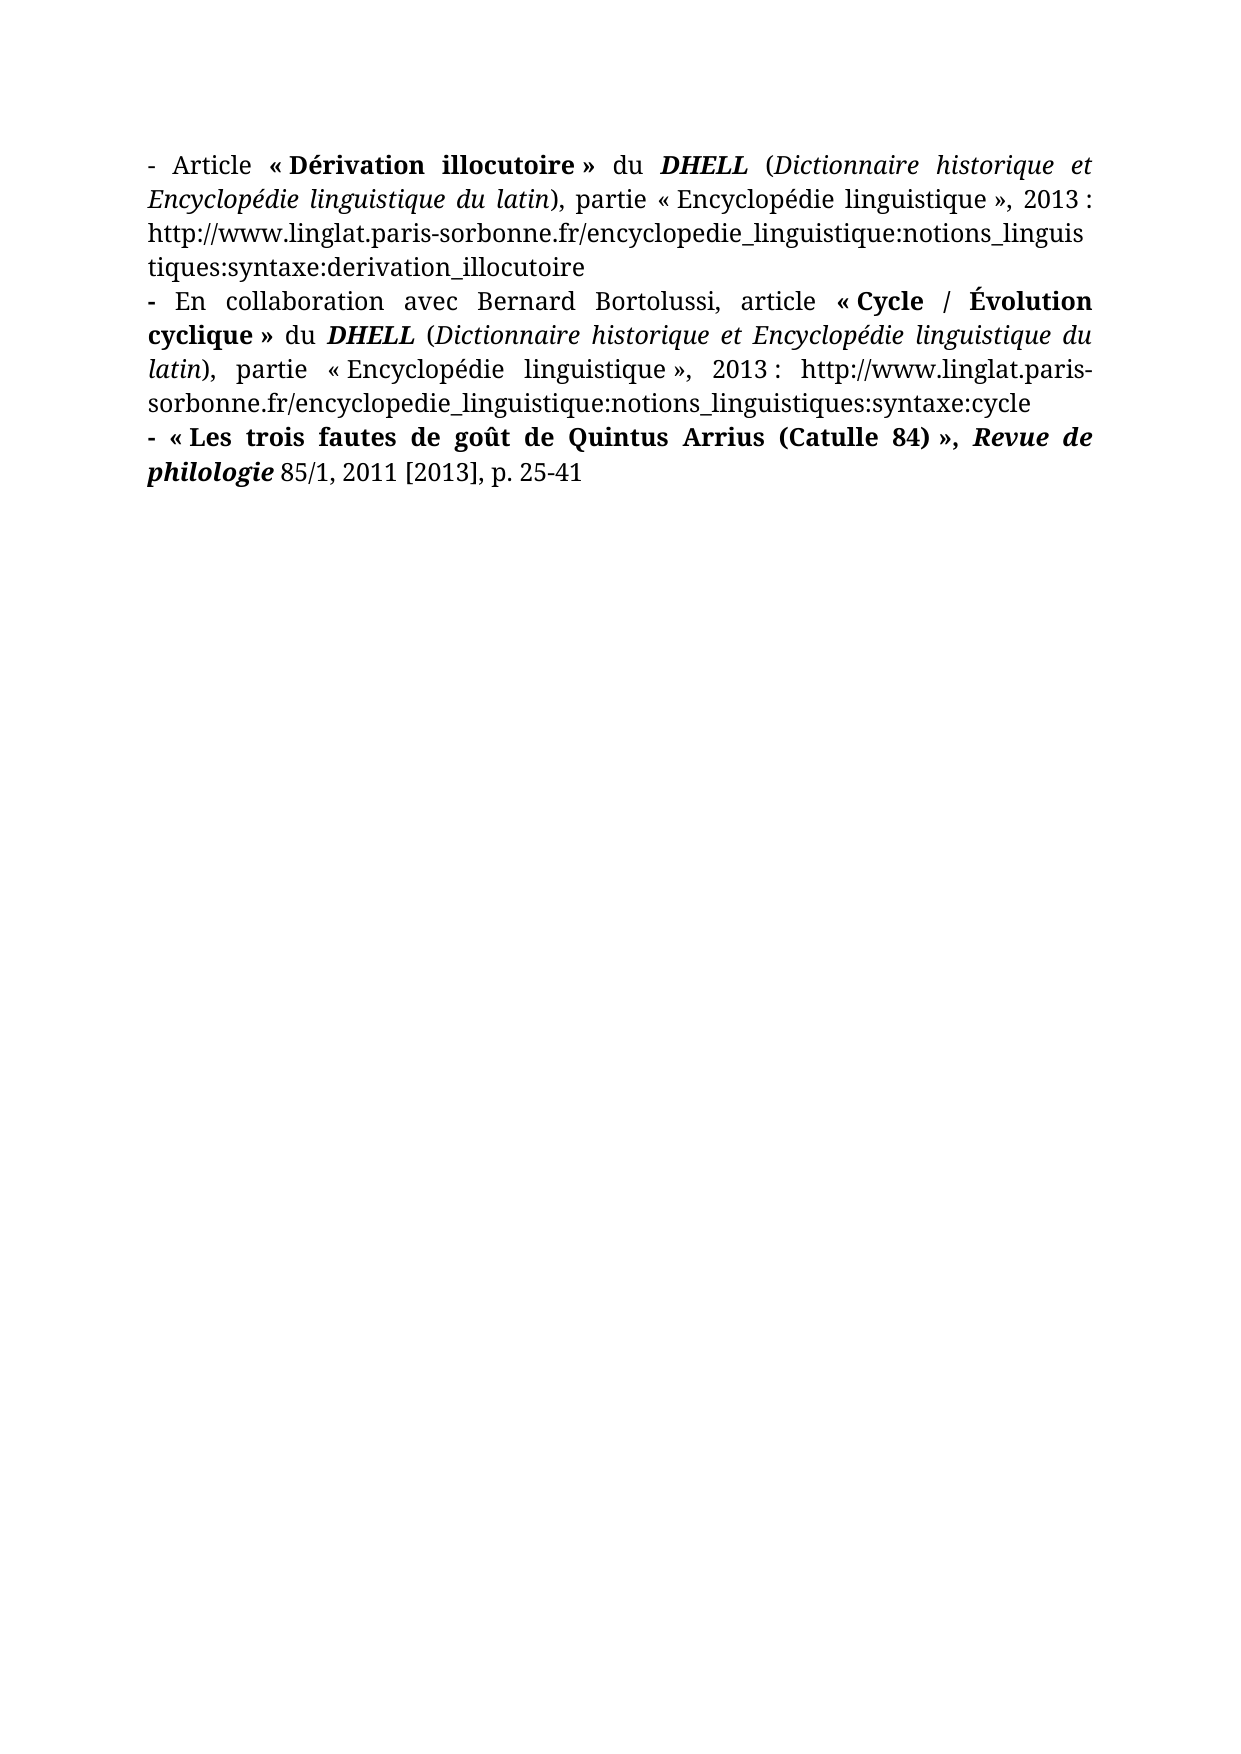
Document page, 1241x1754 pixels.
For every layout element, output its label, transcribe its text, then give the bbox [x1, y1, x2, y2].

text - En collaboration avec Bernard Bortolussi, article « Cycle / Évolution cyclique » du DHELL (Dictionnaire historique et Encyclopédie linguistique du latin), partie « Encyclopédie linguistique », 2013 : http://www.linglat.paris-sorbonne.fr/encyclopedie_linguistique:notions_linguistiques:syntaxe:cycle [148, 284, 1093, 420]
text - « Les trois fautes de goût de Quintus Arrius (Catulle 84) », Revue de philologie 85/1, 2011 [2013], p. 25-41 [148, 420, 1093, 488]
text - Article « Dérivation illocutoire » du DHELL (Dictionnaire historique et Encyclopédie linguistique du latin), partie « Encyclopédie linguistique », 2013 : http://www.linglat.paris-sorbonne.fr/encyclopedie_linguistique:notions_linguistiques:syntaxe:derivation_illocutoire [148, 148, 1093, 284]
